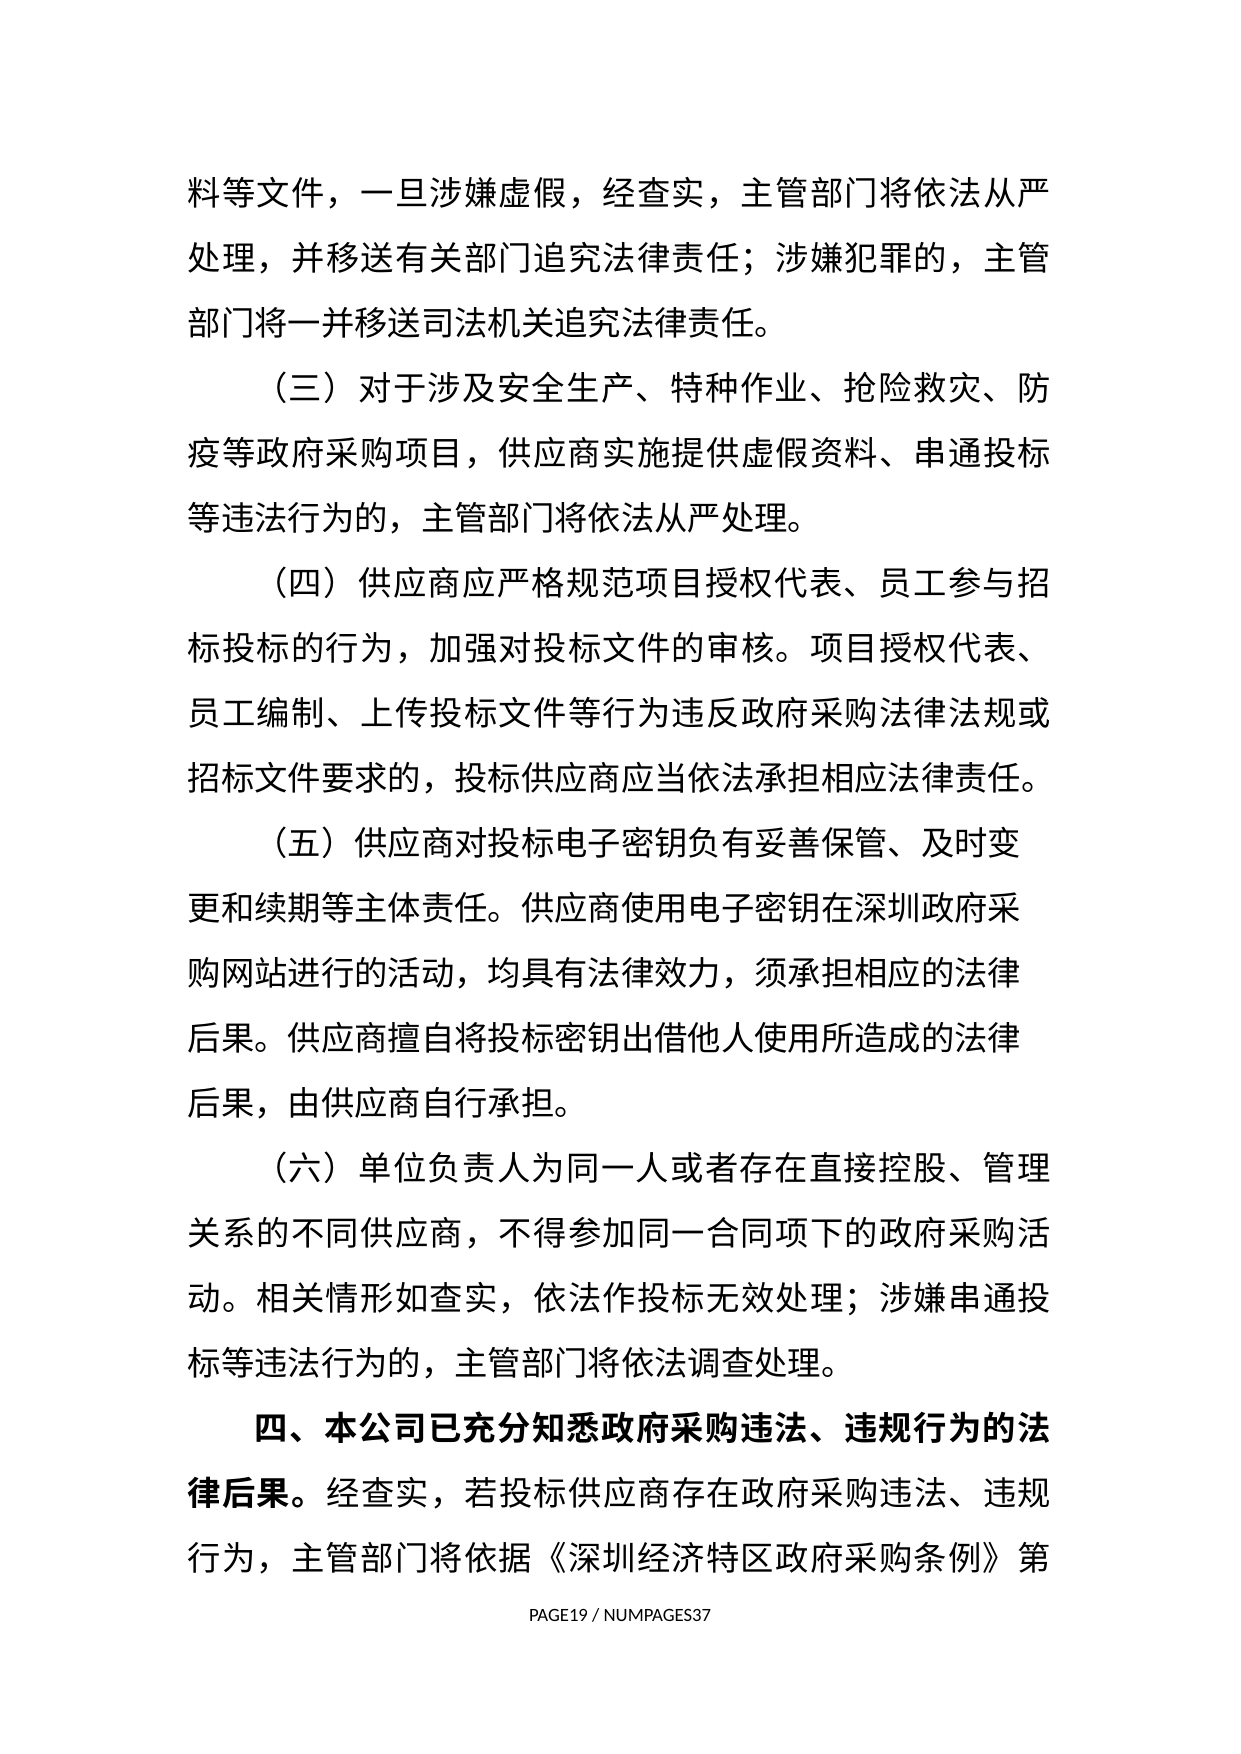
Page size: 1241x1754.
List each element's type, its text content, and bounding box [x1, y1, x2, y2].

text （四）供应商应严格规范项目授权代表、员工参与招标投标的行为，加强对投标文件的审核。项目授权代表、员工编制、上传投标文件等行为违反政府采购法律法规或招标文件要求的，投标供应商应当依法承担相应法律责任。 [187, 548, 1053, 808]
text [187, 1393, 1053, 1588]
text （六）单位负责人为同一人或者存在直接控股、管理关系的不同供应商，不得参加同一合同项下的政府采购活动。相关情形如查实，依法作投标无效处理；涉嫌串通投标等违法行为的，主管部门将依法调查处理。 [187, 1133, 1053, 1393]
text （五）供应商对投标电子密钥负有妥善保管、及时变更和续期等主体责任。供应商使用电子密钥在深圳政府采购网站进行的活动，均具有法律效力，须承担相应的法律后果。供应商擅自将投标密钥出借他人使用所造成的法律后果，由供应商自行承担。 [187, 808, 1053, 1133]
text （三）对于涉及安全生产、特种作业、抢险救灾、防疫等政府采购项目，供应商实施提供虚假资料、串通投标等违法行为的，主管部门将依法从严处理。 [187, 353, 1053, 548]
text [187, 158, 1053, 353]
